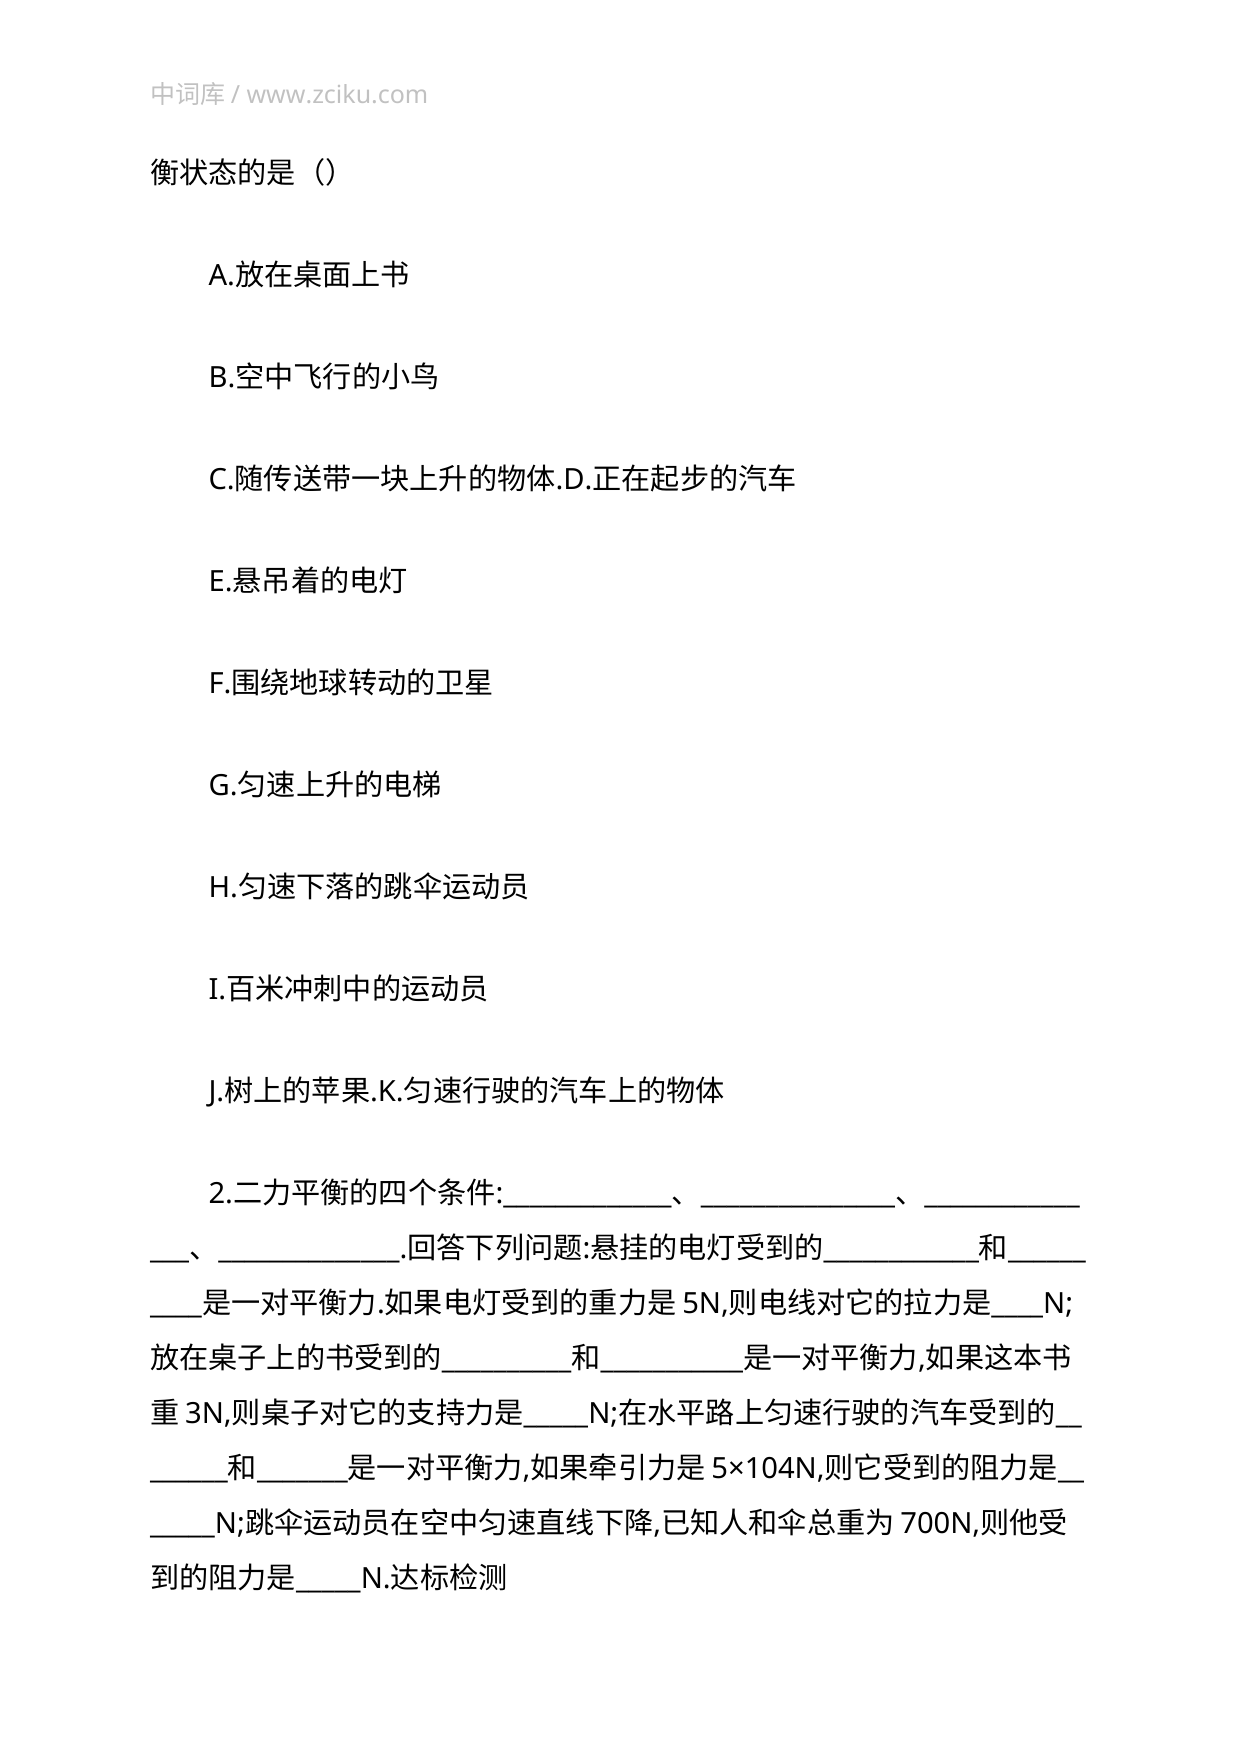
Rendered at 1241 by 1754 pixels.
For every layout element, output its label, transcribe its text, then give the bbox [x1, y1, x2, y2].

text E.悬吊着的电灯 [150, 558, 1090, 600]
text F.围绕地球转动的卫星 [150, 660, 1090, 702]
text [150, 150, 1090, 192]
text J.树上的苹果.K.匀速行驶的汽车上的物体 [150, 1068, 1090, 1110]
text I.百米冲刺中的运动员 [150, 966, 1090, 1008]
text H.匀速下落的跳伞运动员 [150, 864, 1090, 906]
text G.匀速上升的电梯 [150, 762, 1090, 804]
text 2.二力平衡的四个条件:_____________、_______________、_______________、______________.回答下列问题:悬挂的电灯受到的____________和__________是一对平衡力.如果电灯受到的重力是5N,则电线对它的拉力是____N;放在桌子上的书受到的__________和___________是一对平衡力,如果这本书重3N,则桌子对它的支持力是_____N;在水平路上匀速行驶的汽车受到的________和_______是一对平衡力,如果牵引力是5×104N,则它受到的阻力是_______N;跳伞运动员在空中匀速直线下降,已知人和伞总重为700N,则他受到的阻力是_____N.达标检测 [150, 1169, 1090, 1597]
text C.随传送带一块上升的物体.D.正在起步的汽车 [150, 456, 1090, 498]
text A.放在桌面上书 [150, 252, 1090, 294]
text B.空中飞行的小鸟 [150, 354, 1090, 396]
